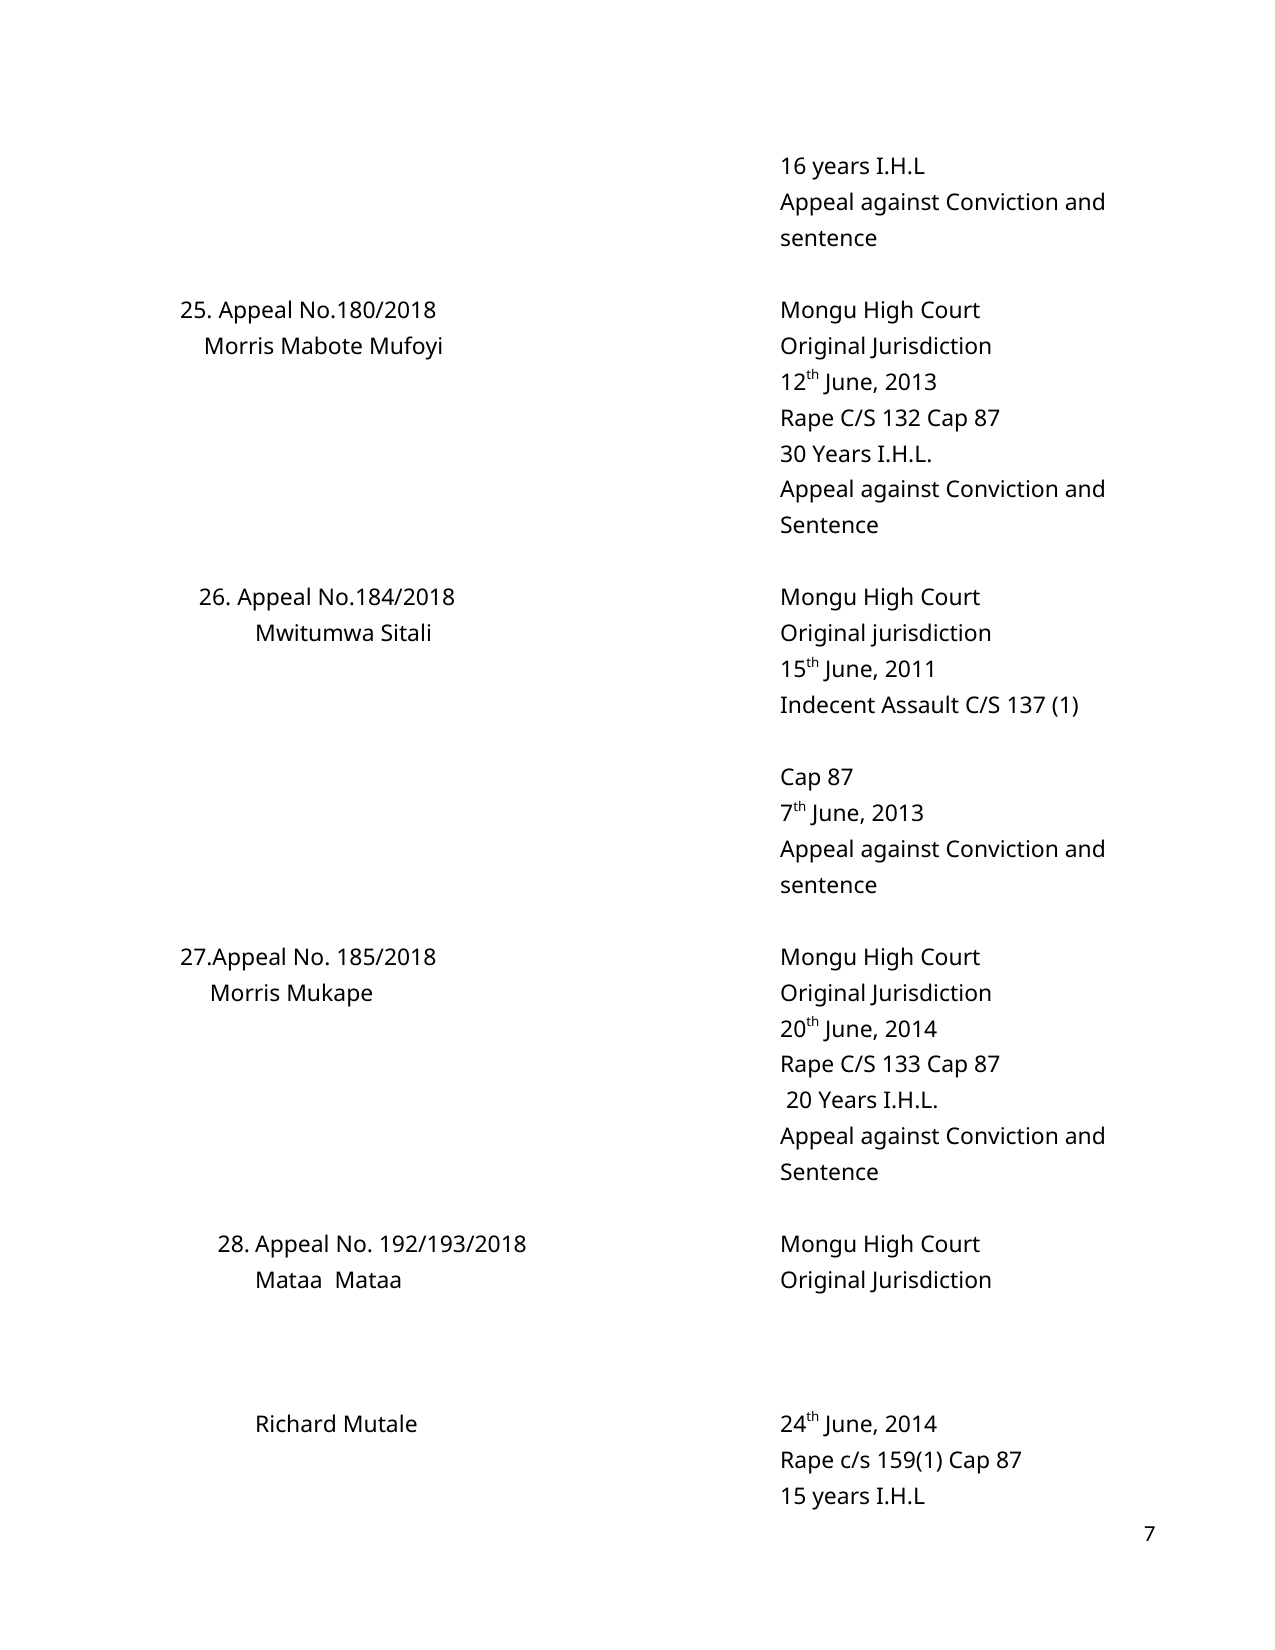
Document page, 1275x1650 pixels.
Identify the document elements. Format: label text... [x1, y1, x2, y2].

list Richard Mutale 24th June, 2014 [255, 1408, 1155, 1439]
list Appeal No. 192/193/2018 Mongu High Court [217, 1228, 1155, 1259]
text Rape C/S 132 Cap 87 [180, 402, 1155, 433]
text 26. Appeal No.184/2018 Mongu High Court [199, 581, 1155, 612]
text 16 years I.H.L [180, 150, 1155, 181]
text 20 Years I.H.L. [705, 1084, 1155, 1116]
text 30 Years I.H.L. [180, 437, 1155, 469]
text Sentence [180, 509, 1155, 541]
text 20th June, 2014 [180, 1012, 1155, 1044]
text 15th June, 2011 [180, 653, 1155, 684]
text Indecent Assault C/S 137 (1) [480, 689, 1155, 756]
list Mataa Mataa Original Jurisdiction [255, 1264, 1155, 1403]
text 27.Appeal No. 185/2018 Mongu High Court [180, 941, 1155, 972]
text Mwitumwa Sitali Original jurisdiction [180, 617, 1155, 648]
text Sentence [705, 1156, 1155, 1187]
text 7th June, 2013 [180, 797, 1155, 828]
text 12th June, 2013 [180, 366, 1155, 397]
text Appeal against Conviction and [180, 473, 1155, 505]
text Appeal against Conviction and sentence [780, 186, 1155, 253]
text 15 years I.H.L [780, 1480, 1155, 1511]
text Morris Mukape Original Jurisdiction [180, 977, 1155, 1008]
text Appeal against Conviction and [705, 1120, 1155, 1152]
text Rape C/S 133 Cap 87 [180, 1048, 1155, 1080]
text 25. Appeal No.180/2018 Mongu High Court [180, 294, 1155, 325]
text Morris Mabote Mufoyi Original Jurisdiction [180, 330, 1155, 361]
text Rape c/s 159(1) Cap 87 [780, 1444, 1155, 1475]
text Appeal against Conviction and sentence [780, 833, 1155, 900]
text Cap 87 [480, 761, 1155, 792]
